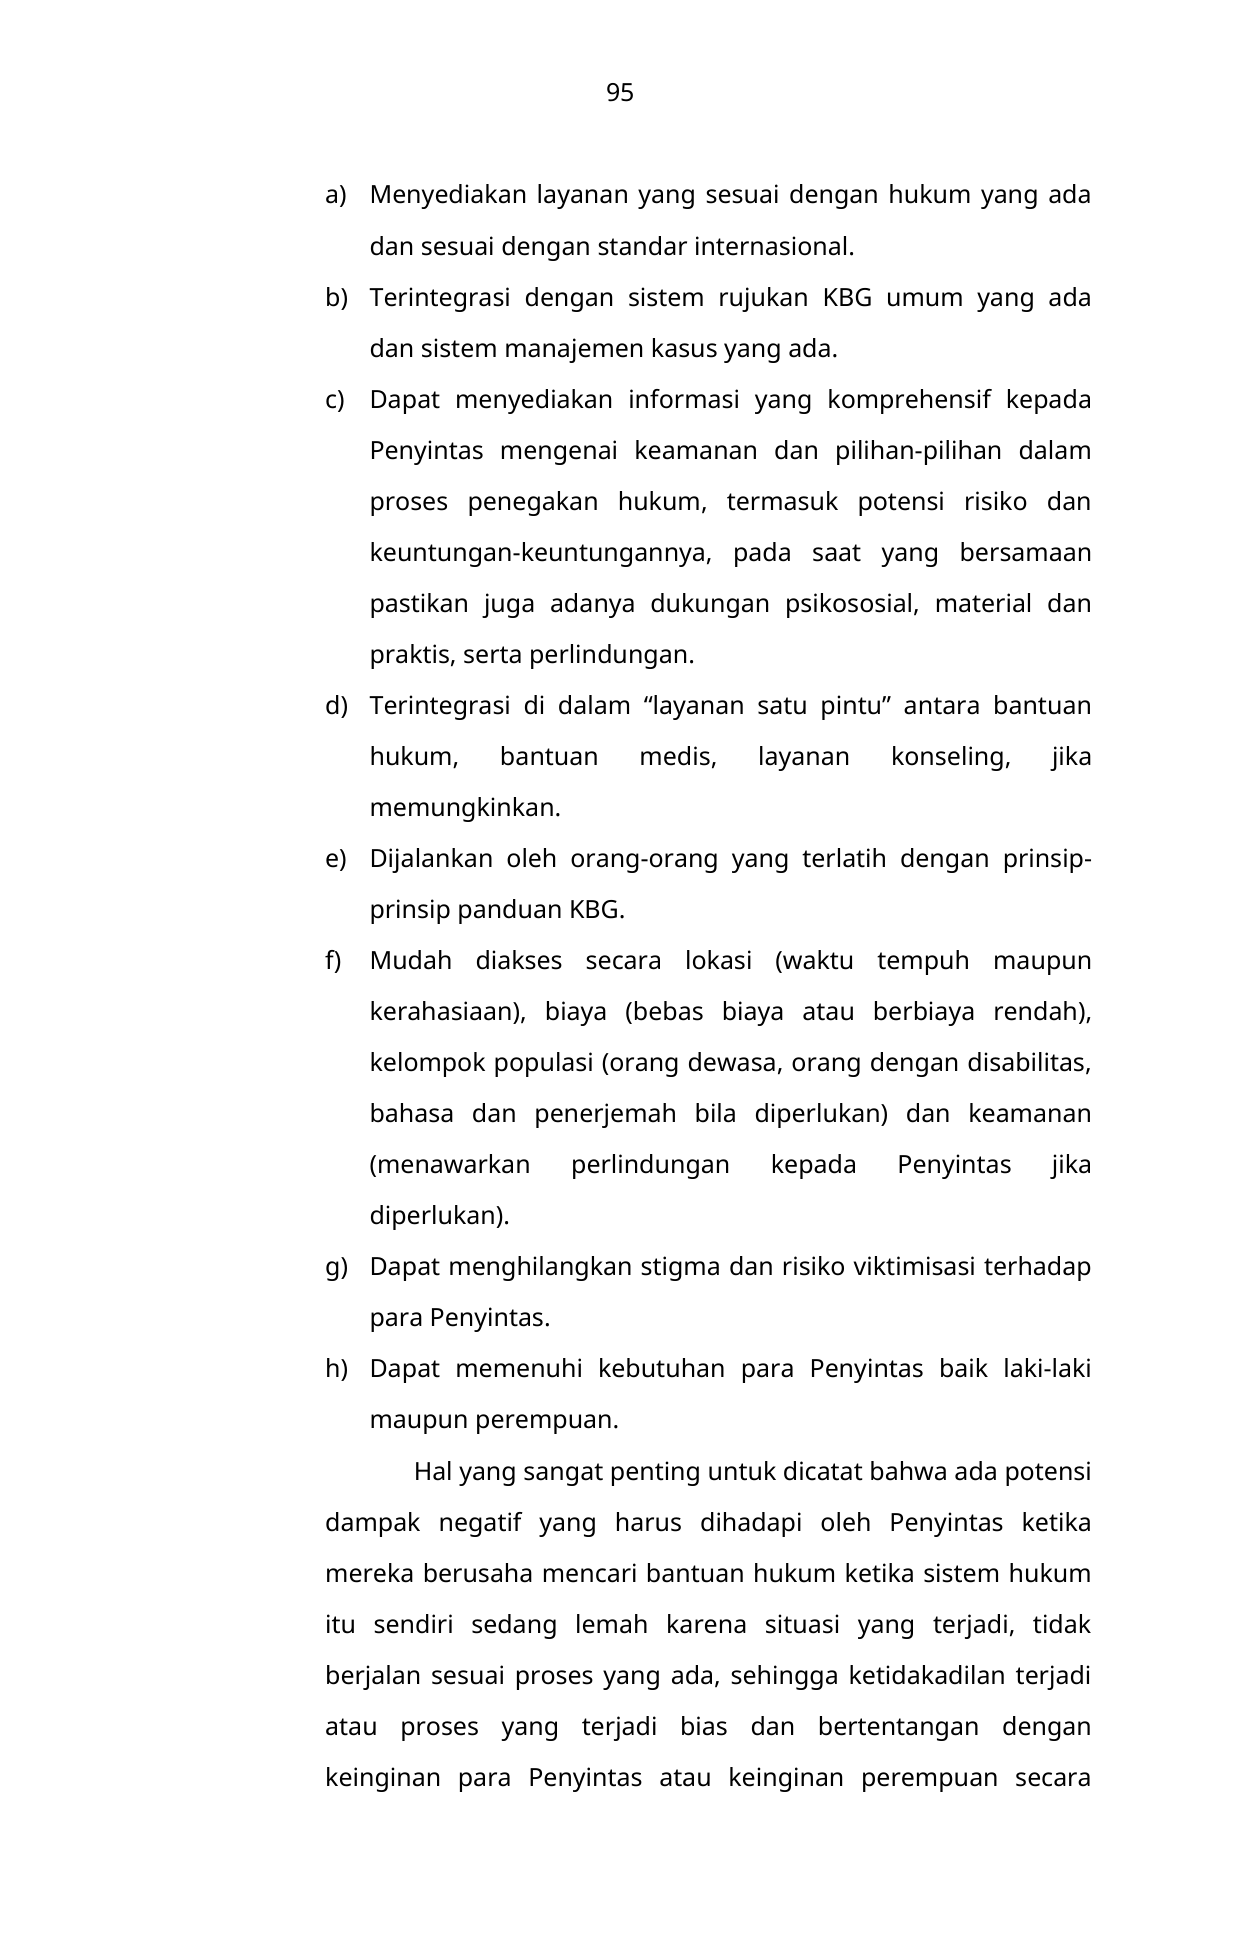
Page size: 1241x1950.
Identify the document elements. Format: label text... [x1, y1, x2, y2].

list Dapat memenuhi kebutuhan para Penyintas baik laki-laki maupun perempuan. [325, 1351, 1092, 1436]
list Terintegrasi dengan sistem rujukan KBG umum yang ada dan sistem manajemen kasus yang ada. [325, 279, 1092, 364]
list Mudah diakses secara lokasi (waktu tempuh maupun kerahasiaan), biaya (bebas biaya atau berbiaya rendah), kelompok populasi (orang dewasa, orang dengan disabilitas, bahasa dan penerjemah bila diperlukan) dan keamanan (menawarkan perlindungan kepada Penyintas jika diperlukan). [325, 943, 1092, 1232]
list Menyediakan layanan yang sesuai dengan hukum yang ada dan sesuai dengan standar internasional. [325, 177, 1092, 262]
list Dapat menyediakan informasi yang komprehensif kepada Penyintas mengenai keamanan dan pilihan-pilihan dalam proses penegakan hukum, termasuk potensi risiko dan keuntungan-keuntungannya, pada saat yang bersamaan pastikan juga adanya dukungan psikososial, material dan praktis, serta perlindungan. [325, 381, 1092, 671]
list Dapat menghilangkan stigma dan risiko viktimisasi terhadap para Penyintas. [325, 1249, 1092, 1334]
list Dijalankan oleh orang-orang yang terlatih dengan prinsip-prinsip panduan KBG. [325, 841, 1092, 926]
list Terintegrasi di dalam “layanan satu pintu” antara bantuan hukum, bantuan medis, layanan konseling, jika memungkinkan. [325, 688, 1092, 824]
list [325, 1453, 1092, 1793]
